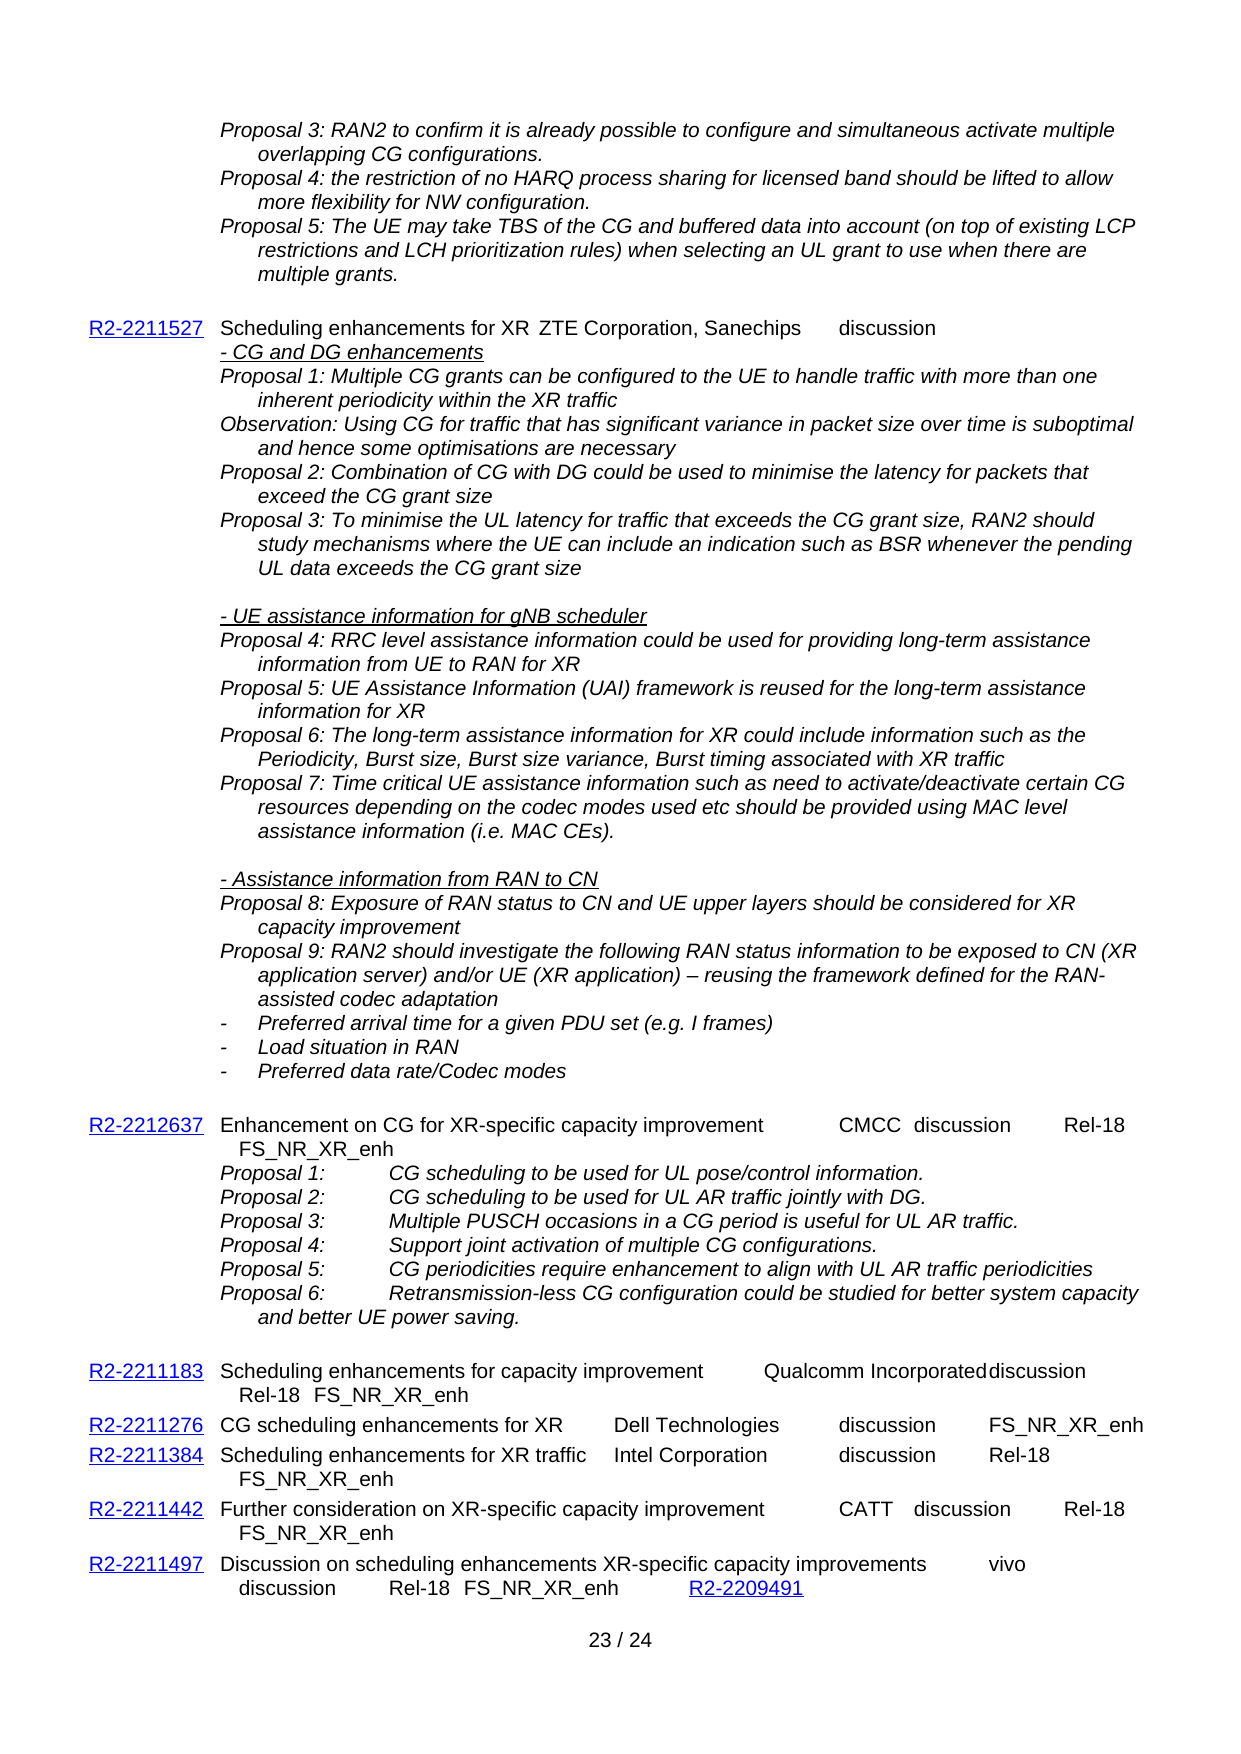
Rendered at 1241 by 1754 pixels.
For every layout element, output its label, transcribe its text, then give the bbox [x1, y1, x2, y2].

text Proposal 7: Time critical UE assistance information such as need to activate/deactivate certain CG resources depending on the codec modes used etc should be provided using MAC level assistance information (i.e. MAC CEs). [220, 771, 1152, 843]
text Proposal 8: Exposure of RAN status to CN and UE upper layers should be considered for XR capacity improvement [220, 891, 1152, 939]
text - Preferred arrival time for a given PDU set (e.g. I frames) [220, 1011, 1152, 1035]
text Proposal 4: the restriction of no HARQ process sharing for licensed band should be lifted to allow more flexibility for NW configuration. [220, 166, 1152, 214]
text Proposal 9: RAN2 should investigate the following RAN status information to be exposed to CN (XR application server) and/or UE (XR application) – reusing the framework defined for the RAN-assisted codec adaptation [220, 939, 1152, 1011]
text Proposal 2: Combination of CG with DG could be used to minimise the latency for packets that exceed the CG grant size [220, 460, 1152, 508]
text Proposal 3: To minimise the UL latency for traffic that exceeds the CG grant size, RAN2 should study mechanisms where the UE can include an indication such as BSR whenever the pending UL data exceeds the CG grant size [220, 508, 1152, 579]
text Proposal 1: Multiple CG grants can be configured to the UE to handle traffic with more than one inherent periodicity within the XR traffic [220, 364, 1152, 412]
text Proposal 2: CG scheduling to be used for UL AR traffic jointly with DG. [220, 1185, 1152, 1209]
title R2-2211527 Scheduling enhancements for XR ZTE Corporation, Sanechips discussion [89, 316, 1152, 340]
title R2-2211384 Scheduling enhancements for XR traffic Intel Corporation discussion Rel-18 FS_NR_XR_enh [89, 1443, 1152, 1491]
text Proposal 5: The UE may take TBS of the CG and buffered data into account (on top of existing LCP restrictions and LCH prioritization rules) when selecting an UL grant to use when there are multiple grants. [220, 214, 1152, 286]
title R2-2211183 Scheduling enhancements for capacity improvement Qualcomm Incorporated discussion Rel-18 FS_NR_XR_enh [89, 1359, 1152, 1407]
text Proposal 1: CG scheduling to be used for UL pose/control information. [220, 1161, 1152, 1185]
text - UE assistance information for gNB scheduler [220, 603, 1152, 627]
text - CG and DG enhancements [220, 340, 1152, 364]
title R2-2211442 Further consideration on XR-specific capacity improvement CATT discussion Rel-18 FS_NR_XR_enh [89, 1497, 1152, 1545]
text - Load situation in RAN [220, 1035, 1152, 1059]
title R2-2211497 Discussion on scheduling enhancements XR-specific capacity improvements vivo discussion Rel-18 FS_NR_XR_enh R2-2209491 [89, 1551, 1152, 1599]
text Proposal 6: The long-term assistance information for XR could include information such as the Periodicity, Burst size, Burst size variance, Burst timing associated with XR traffic [220, 723, 1152, 771]
title R2-2211276 CG scheduling enhancements for XR Dell Technologies discussion FS_NR_XR_enh [89, 1413, 1152, 1437]
text Proposal 6: Retransmission-less CG configuration could be studied for better system capacity and better UE power saving. [220, 1281, 1152, 1328]
text Observation: Using CG for traffic that has significant variance in packet size over time is suboptimal and hence some optimisations are necessary [220, 412, 1152, 460]
title R2-2212637 Enhancement on CG for XR-specific capacity improvement CMCC discussion Rel-18 FS_NR_XR_enh [89, 1113, 1152, 1161]
text Proposal 3: RAN2 to confirm it is already possible to configure and simultaneous activate multiple overlapping CG configurations. [220, 118, 1152, 166]
text Proposal 5: UE Assistance Information (UAI) framework is reused for the long-term assistance information for XR [220, 675, 1152, 723]
text Proposal 5: CG periodicities require enhancement to align with UL AR traffic periodicities [220, 1257, 1152, 1281]
text Proposal 4: RRC level assistance information could be used for providing long-term assistance information from UE to RAN for XR [220, 627, 1152, 675]
text Proposal 3: Multiple PUSCH occasions in a CG period is useful for UL AR traffic. [220, 1209, 1152, 1233]
text Proposal 4: Support joint activation of multiple CG configurations. [220, 1233, 1152, 1257]
text - Preferred data rate/Codec modes [220, 1059, 1152, 1083]
text - Assistance information from RAN to CN [220, 867, 1152, 891]
